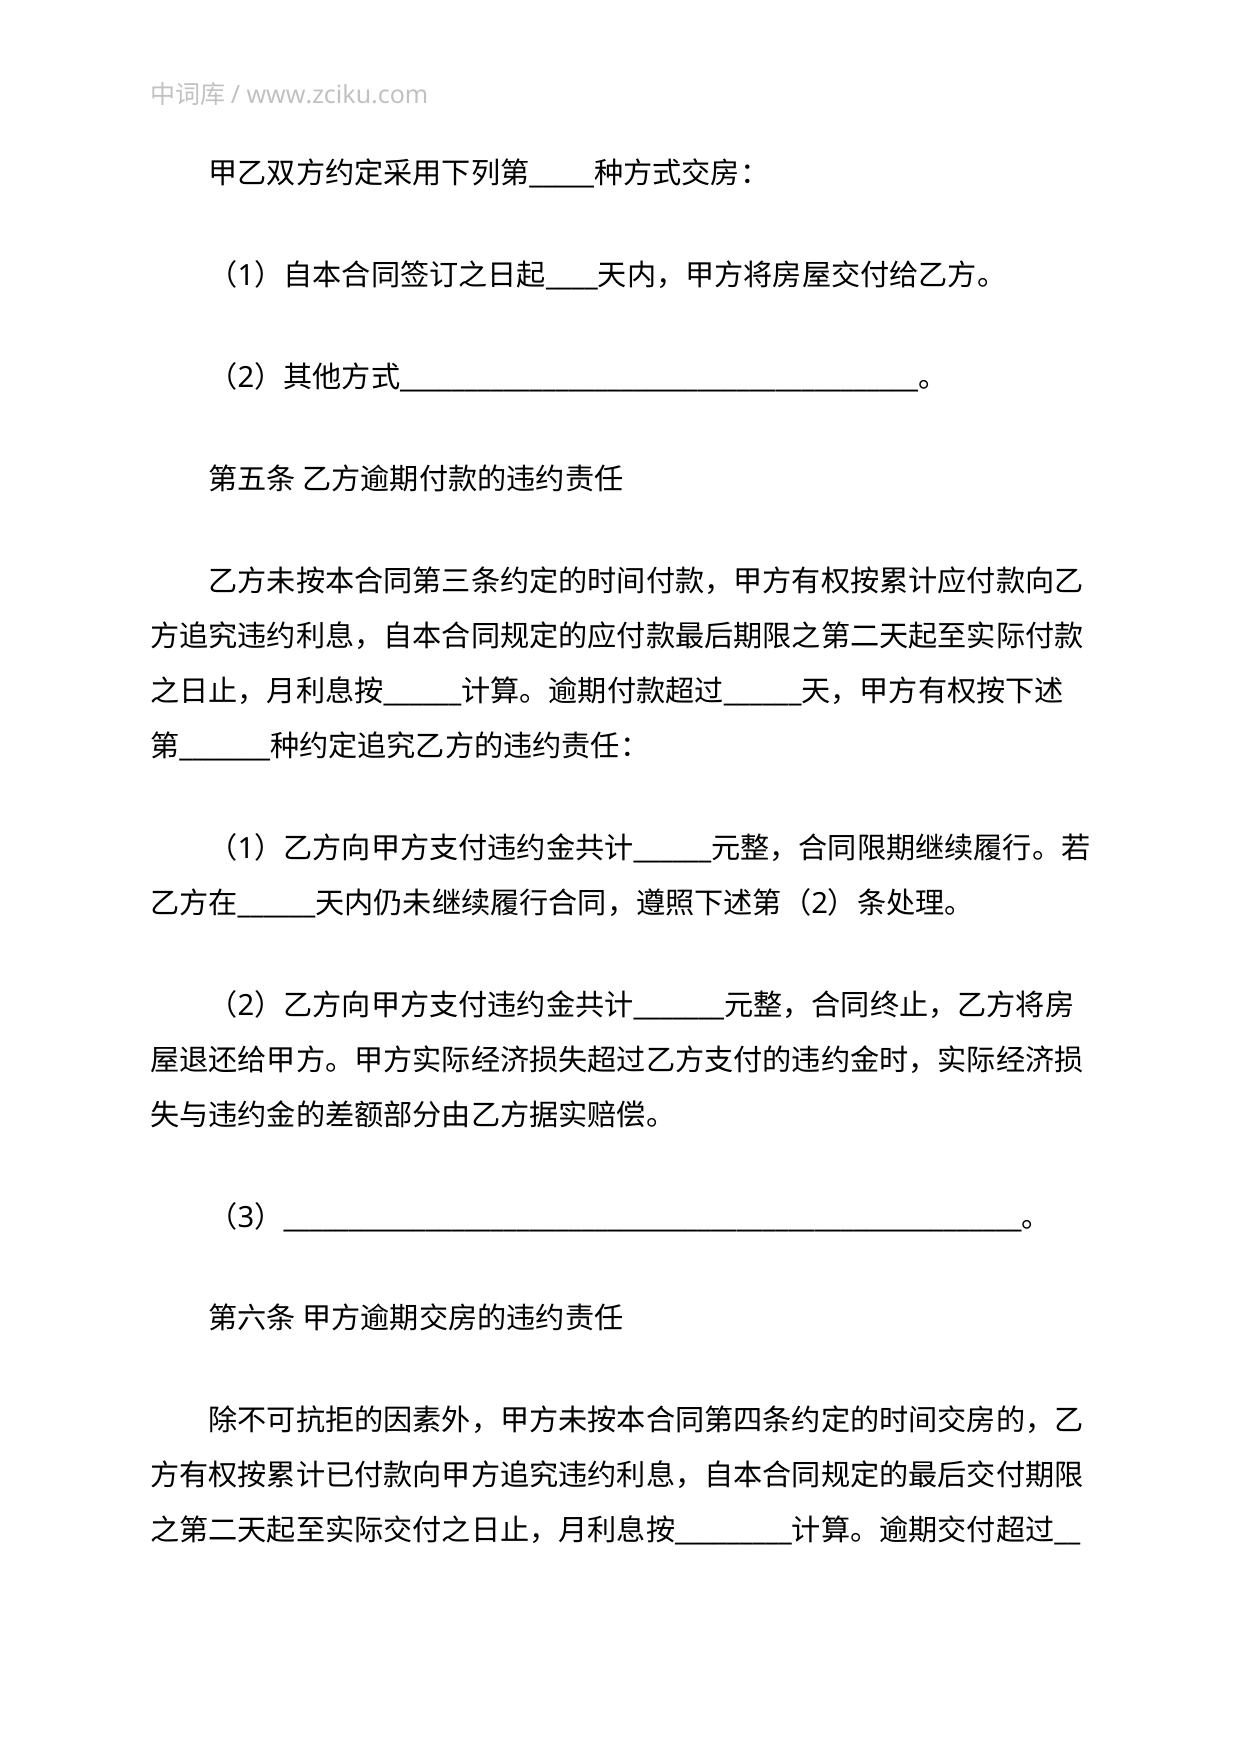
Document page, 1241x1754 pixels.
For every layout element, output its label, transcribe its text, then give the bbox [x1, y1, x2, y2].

text 第五条 乙方逾期付款的违约责任 [150, 456, 1090, 498]
text （2）其他方式________________________________________。 [150, 354, 1090, 396]
text （2）乙方向甲方支付违约金共计_______元整，合同终止，乙方将房屋退还给甲方。甲方实际经济损失超过乙方支付的违约金时，实际经济损失与违约金的差额部分由乙方据实赔偿。 [150, 981, 1090, 1134]
text （1）自本合同签订之日起____天内，甲方将房屋交付给乙方。 [150, 252, 1090, 294]
text 第六条 甲方逾期交房的违约责任 [150, 1295, 1090, 1337]
text （3）_________________________________________________________。 [150, 1193, 1090, 1236]
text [150, 1397, 1090, 1549]
text 乙方未按本合同第三条约定的时间付款，甲方有权按累计应付款向乙方追究违约利息，自本合同规定的应付款最后期限之第二天起至实际付款之日止，月利息按______计算。逾期付款超过______天，甲方有权按下述第_______种约定追究乙方的违约责任： [150, 558, 1090, 765]
text （1）乙方向甲方支付违约金共计______元整，合同限期继续履行。若乙方在______天内仍未继续履行合同，遵照下述第（2）条处理。 [150, 824, 1090, 922]
text 甲乙双方约定采用下列第_____种方式交房： [150, 150, 1090, 192]
